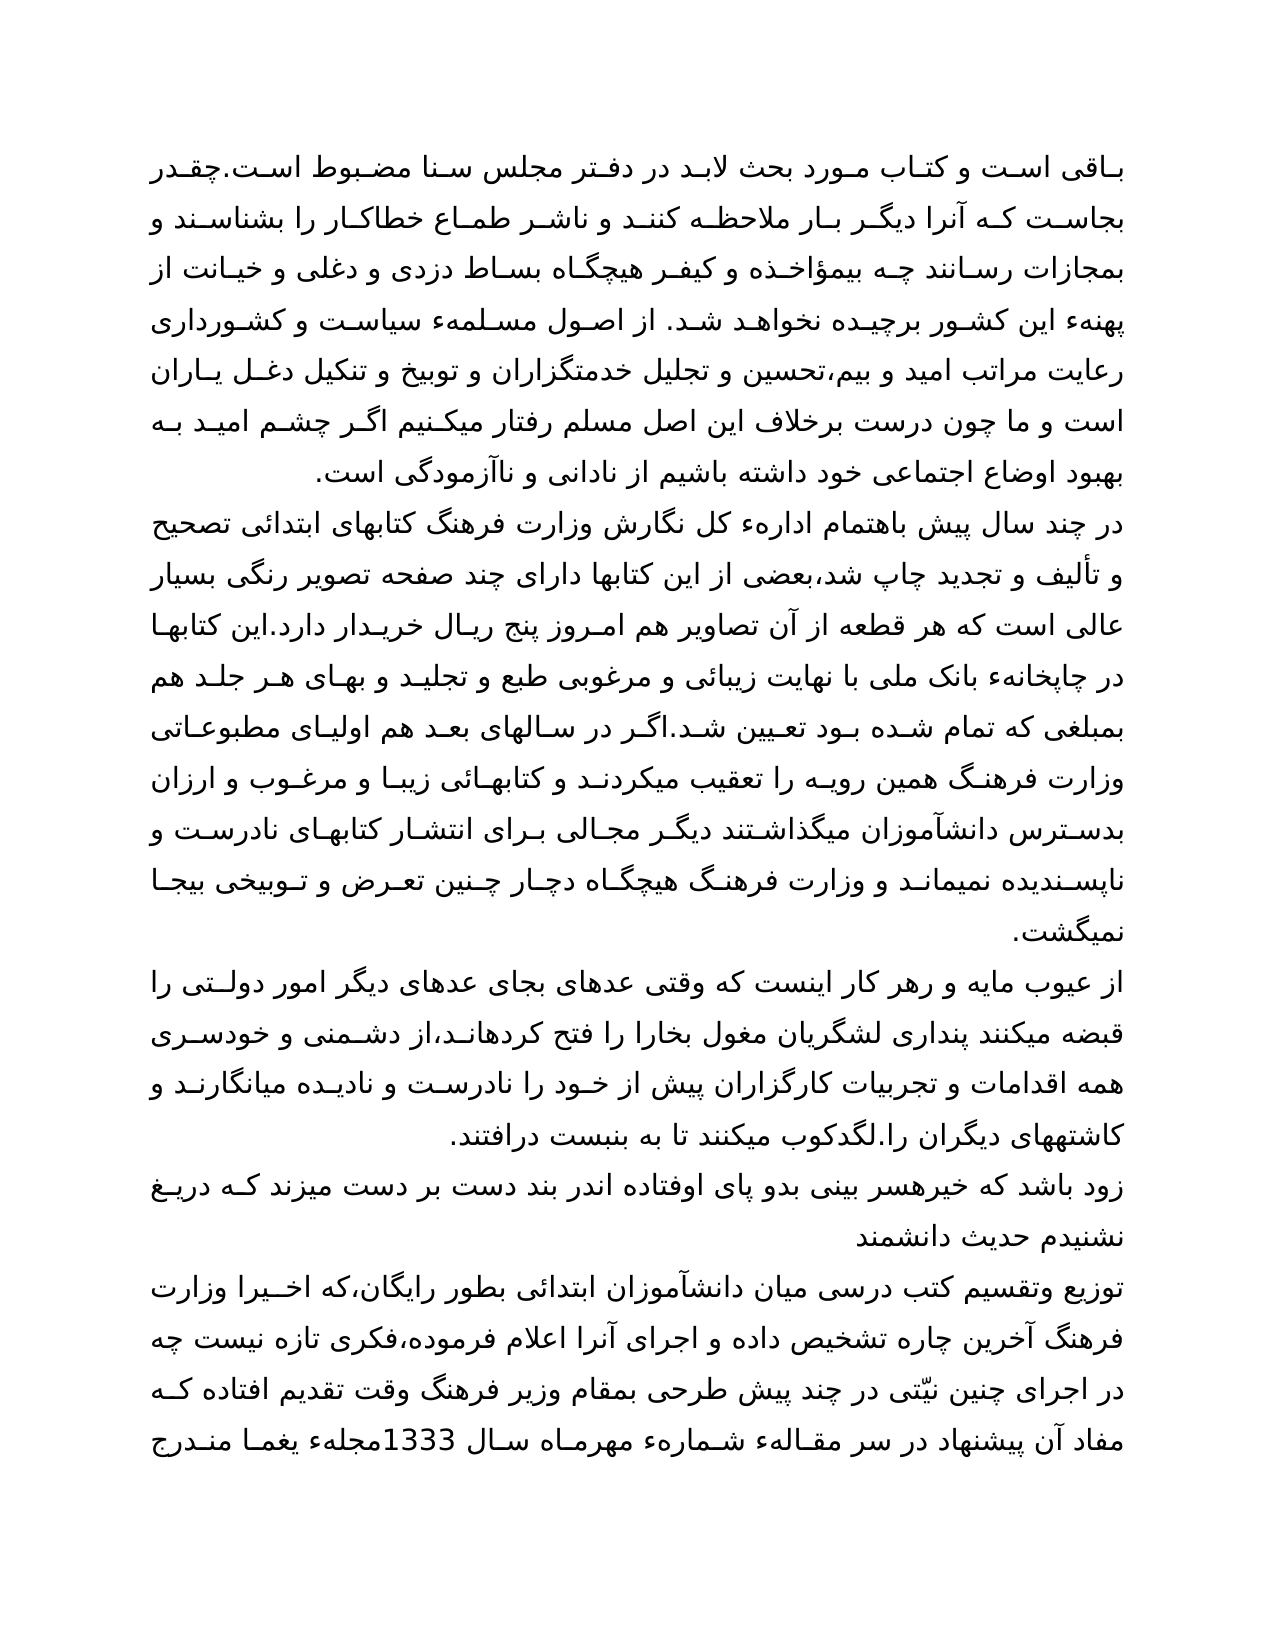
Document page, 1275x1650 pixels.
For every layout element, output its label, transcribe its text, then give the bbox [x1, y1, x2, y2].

text زود باشد که خیره‏سر بینی‏ بدو پای اوفتاده اندر بند دست بر دست میزند که دریغ‏ نشنیدم حدیث دانشمند [150, 1169, 1125, 1254]
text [150, 150, 1125, 489]
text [150, 1271, 1125, 1457]
text از عیوب مایه و رهر کار اینست که وقتی عده‏ای بجای عده‏ای دیگر امور دولتی‏ را قبضه می‏کنند پنداری لشگریان مغول بخارا را فتح کرده‏اند،از دشمنی و خودسری‏ همه اقدامات و تجربیات کارگزاران پیش از خود را نادرست و نادیده می‏انگارند و کاشته‏های دیگران را.لگدکوب میکنند تا به بن‏بست درافتند. [150, 965, 1125, 1152]
text در چند سال پیش باهتمام ادارهء کل نگارش وزارت فرهنگ کتابهای ابتدائی‏ تصحیح و تألیف و تجدید چاپ شد،بعضی از این کتابها دارای چند صفحه تصویر رنگی‏ بسیار عالی است که هر قطعه از آن تصاویر هم امروز پنج ریال خریدار دارد.این کتابها در چاپخانهء بانک ملی با نهایت زیبائی و مرغوبی طبع و تجلید و بهای هر جلد هم بمبلغی‏ که تمام شده بود تعیین شد.اگر در سالهای بعد هم اولیای مطبوعاتی وزارت فرهنگ‏ همین رویه را تعقیب میکردند و کتابهائی زیبا و مرغوب و ارزان بدسترس دانش‏آموزان‏ میگذاشتند دیگر مجالی برای انتشار کتاب‏های نادرست و ناپسندیده نمی‏ماند و وزارت فرهنگ هیچگاه دچار چنین تعرض و توبیخی بیجا نمیگشت. [150, 507, 1125, 948]
